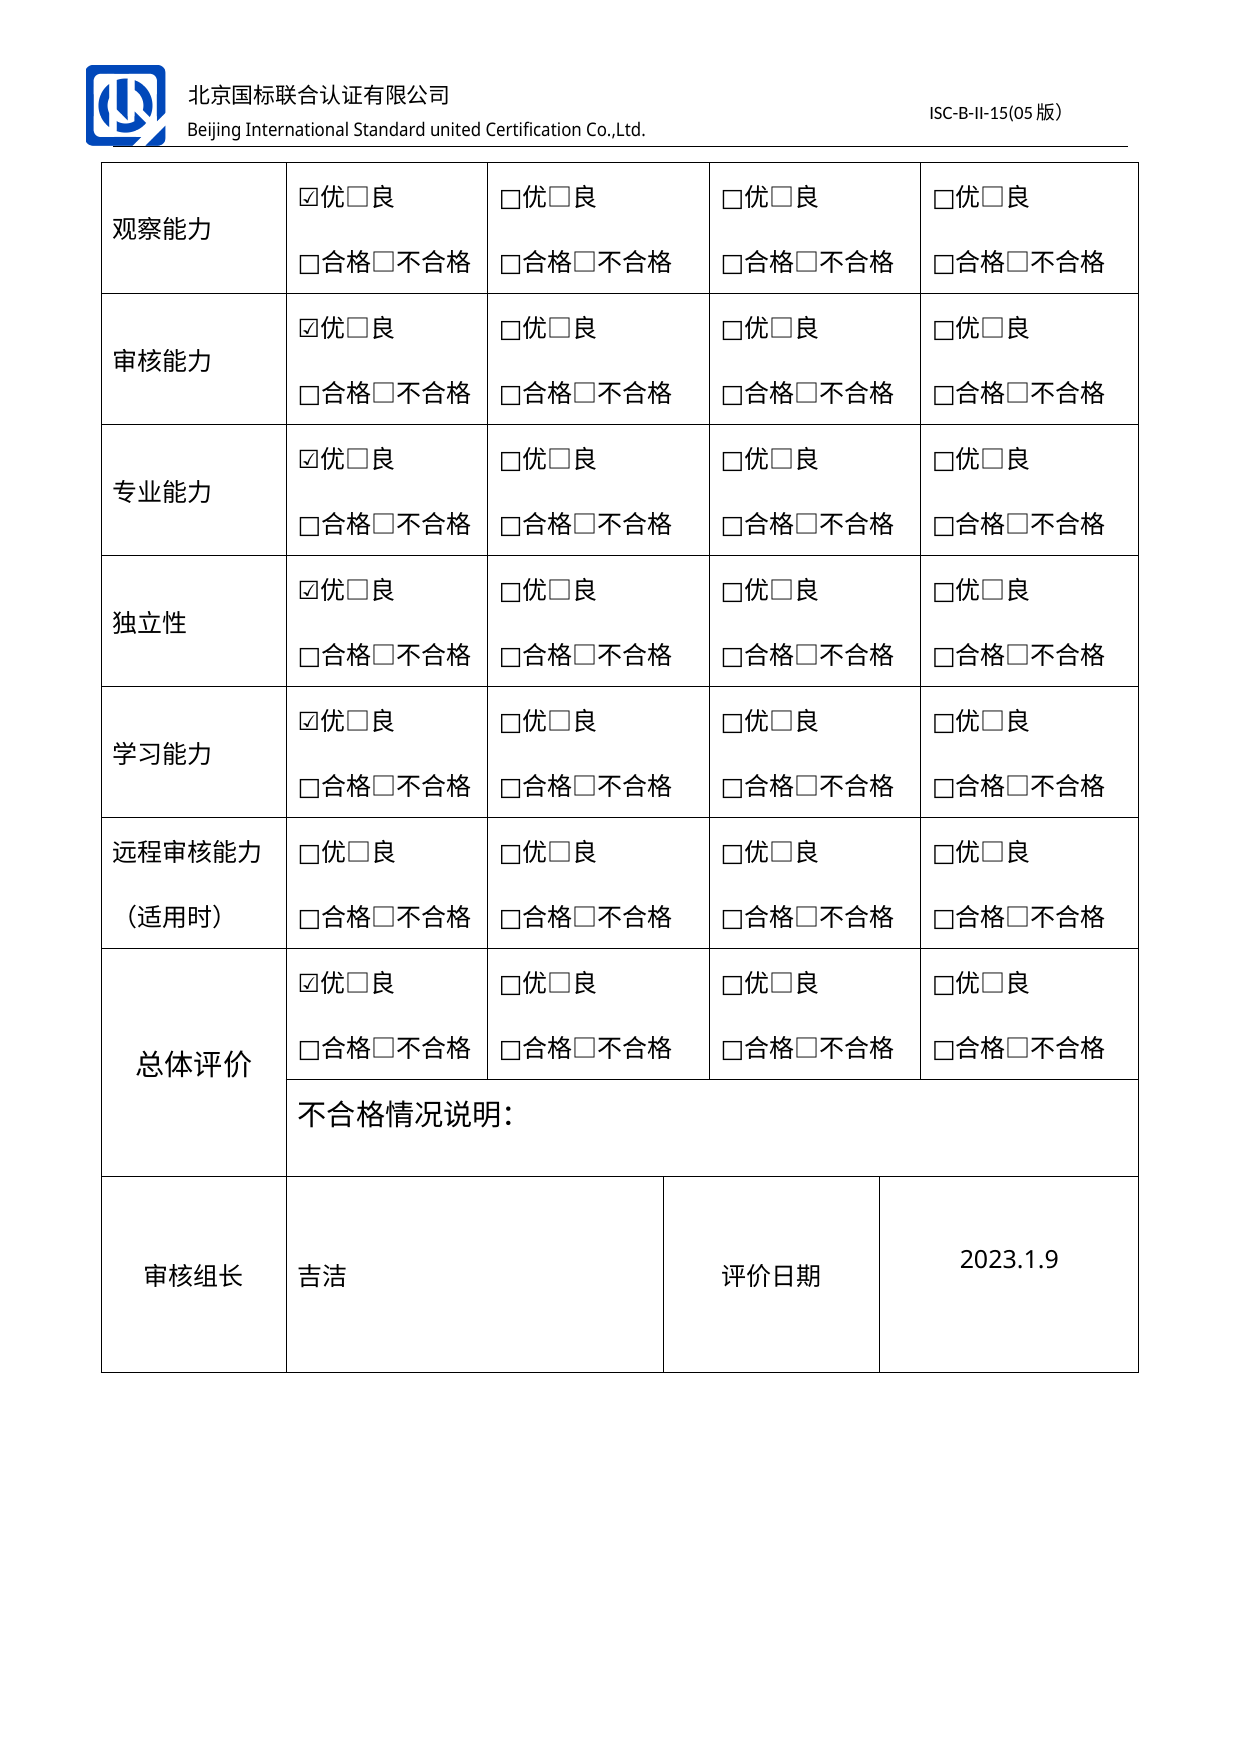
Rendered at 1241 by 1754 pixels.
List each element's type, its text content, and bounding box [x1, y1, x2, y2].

table_cell □优□良 □合格□不合格 [488, 163, 709, 293]
table_cell 观察能力 [102, 163, 286, 293]
table_cell 总体评价 [102, 949, 286, 1176]
table_cell □优□良 □合格□不合格 [488, 556, 709, 686]
table_cell □优□良 □合格□不合格 [488, 425, 709, 555]
table_cell 远程审核能力 （适用时） [102, 818, 286, 948]
table_cell □优□良 □合格□不合格 [488, 687, 709, 817]
table_cell □优□良 □合格□不合格 [921, 687, 1138, 817]
table_cell □优□良 □合格□不合格 [921, 949, 1138, 1079]
picture [86, 65, 166, 146]
table_cell 评价日期 [664, 1177, 879, 1372]
table_cell □优□良 □合格□不合格 [710, 556, 920, 686]
table_cell ☑优□良 □合格□不合格 [287, 163, 487, 293]
table_cell 不合格情况说明： [287, 1080, 1138, 1176]
table_cell □优□良 □合格□不合格 [921, 556, 1138, 686]
table_cell ☑优□良 □合格□不合格 [287, 687, 487, 817]
table_cell □优□良 □合格□不合格 [488, 818, 709, 948]
table_cell □优□良 □合格□不合格 [710, 294, 920, 424]
table_cell 审核能力 [102, 294, 286, 424]
table_cell ☑优□良 □合格□不合格 [287, 949, 487, 1079]
table_cell □优□良 □合格□不合格 [287, 818, 487, 948]
table_cell □优□良 □合格□不合格 [921, 294, 1138, 424]
table_cell □优□良 □合格□不合格 [921, 818, 1138, 948]
table_cell 2023.1.9 [880, 1177, 1138, 1372]
table_cell 专业能力 [102, 425, 286, 555]
table_cell □优□良 □合格□不合格 [488, 949, 709, 1079]
table_cell □优□良 □合格□不合格 [710, 687, 920, 817]
table_cell □优□良 □合格□不合格 [488, 294, 709, 424]
table_cell □优□良 □合格□不合格 [710, 818, 920, 948]
table_cell □优□良 □合格□不合格 [921, 163, 1138, 293]
table_cell 学习能力 [102, 687, 286, 817]
table_cell 独立性 [102, 556, 286, 686]
table_cell □优□良 □合格□不合格 [921, 425, 1138, 555]
table_cell □优□良 □合格□不合格 [710, 949, 920, 1079]
table_cell □优□良 □合格□不合格 [710, 425, 920, 555]
table_cell ☑优□良 □合格□不合格 [287, 425, 487, 555]
table_cell 审核组长 [102, 1177, 286, 1372]
table_cell 吉洁 [287, 1177, 663, 1372]
table_cell ☑优□良 □合格□不合格 [287, 294, 487, 424]
table_cell ☑优□良 □合格□不合格 [287, 556, 487, 686]
table_cell □优□良 □合格□不合格 [710, 163, 920, 293]
